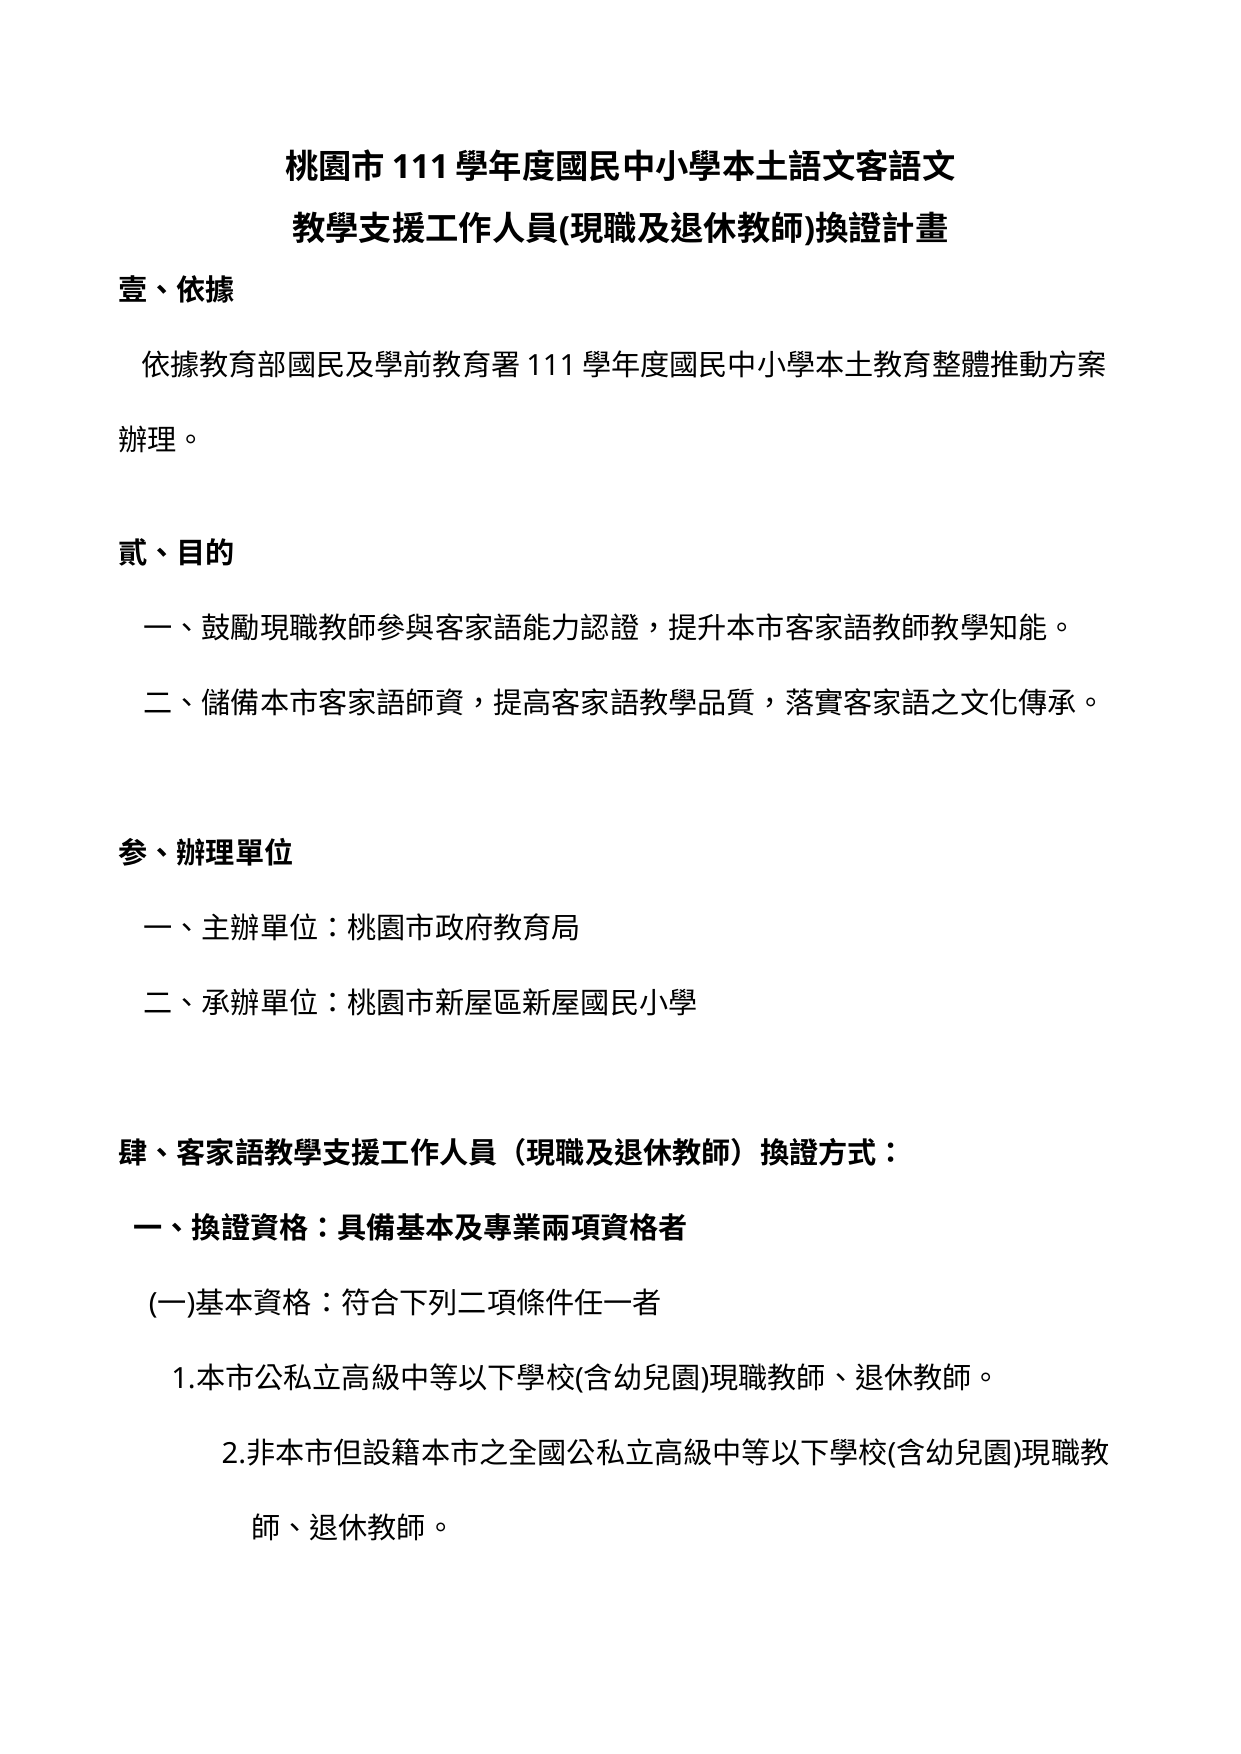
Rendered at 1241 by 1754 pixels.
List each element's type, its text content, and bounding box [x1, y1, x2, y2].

text 2.非本市但設籍本市之全國公私立高級中等以下學校(含幼兒園)現職教師、退休教師。 [221, 1413, 1122, 1563]
text 教學支援工作人員(現職及退休教師)換證計畫 [118, 202, 1122, 250]
text 依據教育部國民及學前教育署111學年度國民中小學本土教育整體推動方案辦理。 [118, 325, 1122, 475]
text 一、主辦單位：桃園市政府教育局 [143, 888, 1122, 963]
text 参、辦理單位 [118, 813, 1122, 888]
text 一、換證資格：具備基本及專業兩項資格者 [118, 1188, 1122, 1263]
text 肆、客家語教學支援工作人員（現職及退休教師）換證方式： [118, 1113, 1122, 1188]
text 二、儲備本市客家語師資，提高客家語教學品質，落實客家語之文化傳承。 [143, 663, 1122, 738]
text 壹、依據 [118, 250, 1122, 325]
text 1.本市公私立高級中等以下學校(含幼兒園)現職教師、退休教師。 [118, 1338, 1122, 1413]
text 二、承辦單位：桃園市新屋區新屋國民小學 [143, 963, 1122, 1038]
text 貳、目的 [118, 513, 1122, 588]
text (一)基本資格：符合下列二項條件任一者 [118, 1263, 1122, 1338]
text 桃園市111學年度國民中小學本土語文客語文 [118, 127, 1122, 202]
text 一、鼓勵現職教師參與客家語能力認證，提升本市客家語教師教學知能。 [143, 588, 1122, 663]
